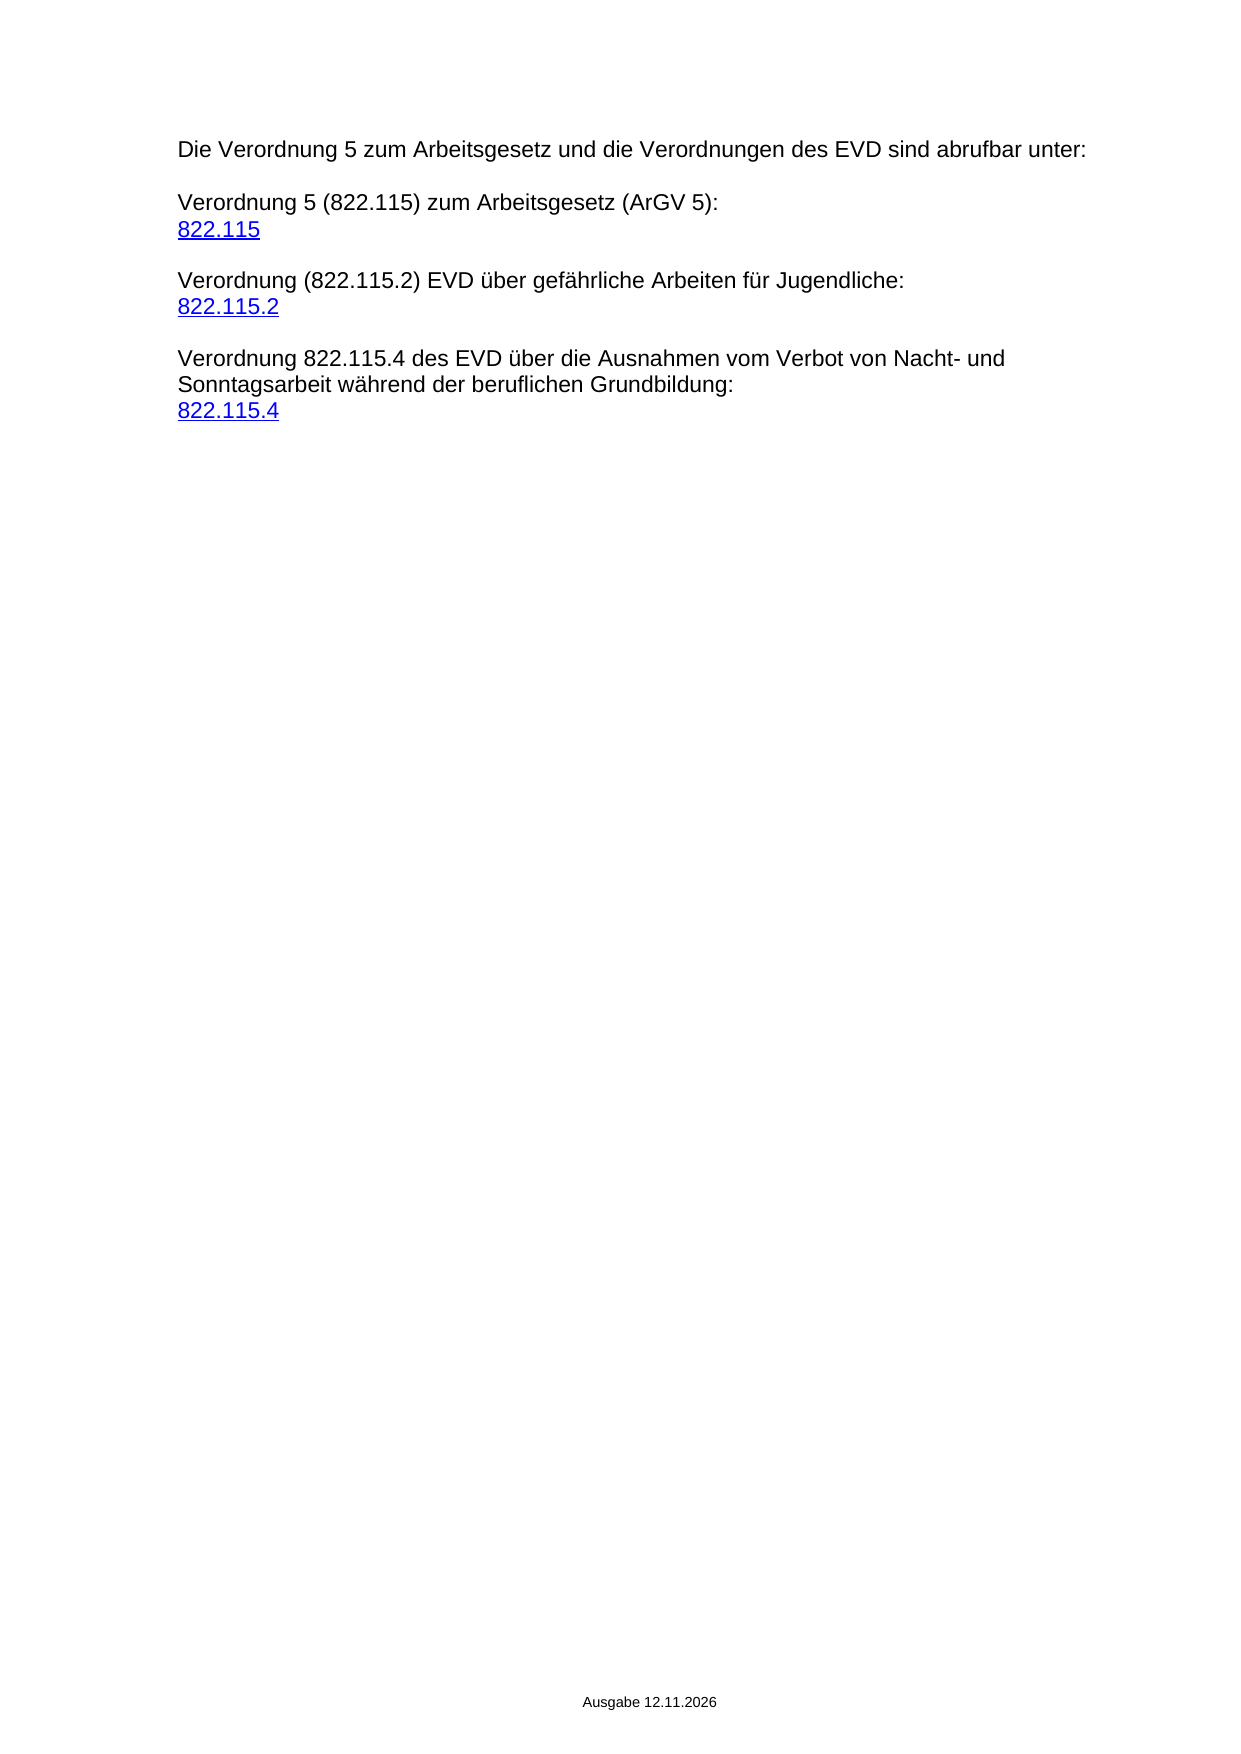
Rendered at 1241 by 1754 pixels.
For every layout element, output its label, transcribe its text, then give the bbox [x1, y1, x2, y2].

text Die Verordnung 5 zum Arbeitsgesetz und die Verordnungen des EVD sind abrufbar unter: [177, 136, 1122, 162]
text Verordnung 822.115.4 des EVD über die Ausnahmen vom Verbot von Nacht- und Sonntagsarbeit während der beruflichen Grundbildung: [177, 345, 1122, 397]
text 822.115.2 [177, 293, 1122, 320]
text Verordnung 5 (822.115) zum Arbeitsgesetz (ArGV 5): [177, 189, 1122, 216]
text 822.115 [177, 216, 1122, 242]
text 822.115.4 [177, 397, 1122, 424]
text Verordnung (822.115.2) EVD über gefährliche Arbeiten für Jugendliche: [177, 267, 1122, 293]
